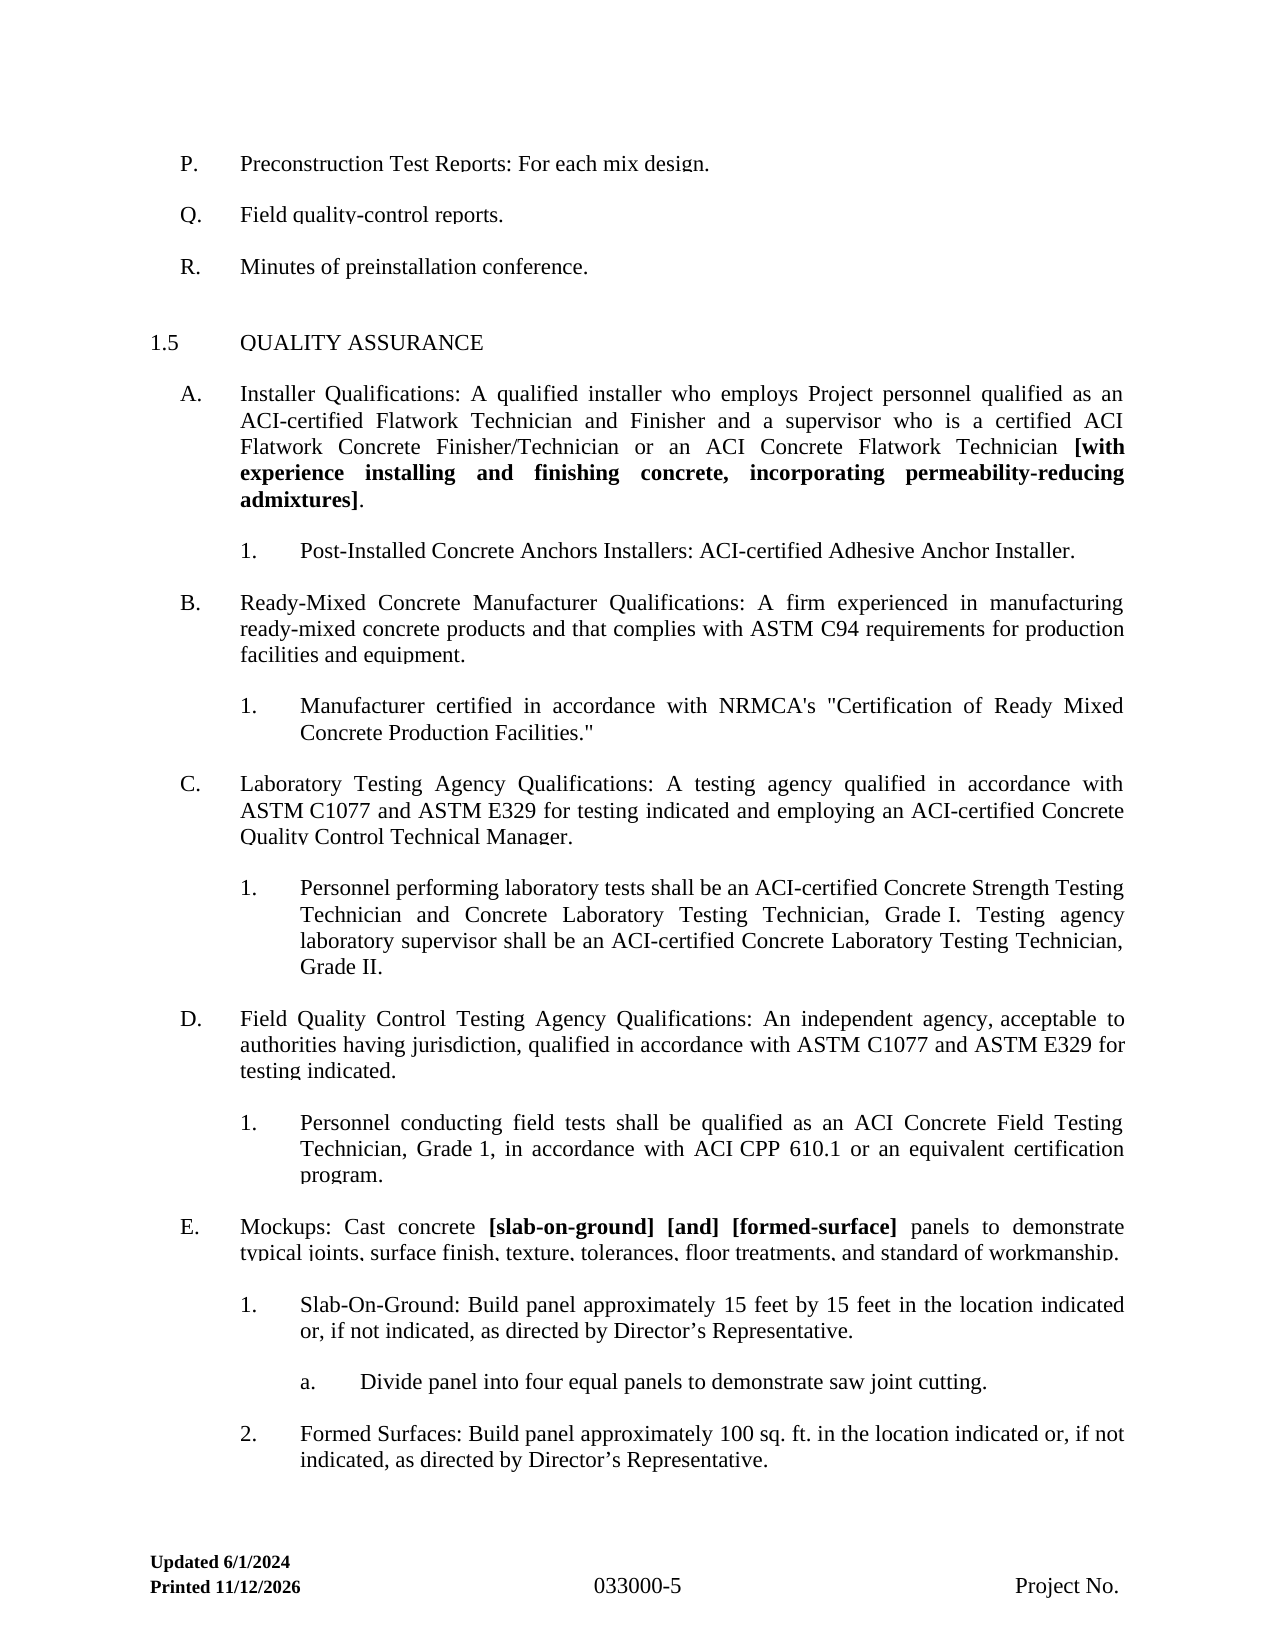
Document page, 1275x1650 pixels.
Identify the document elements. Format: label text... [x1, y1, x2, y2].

text Manufacturer certified in accordance with NRMCA's "Certification of Ready Mixed Concrete Production Facilities." [240, 693, 1125, 741]
text Ready-Mixed Concrete Manufacturer Qualifications: A firm experienced in manufacturing ready-mixed concrete products and that complies with ASTM C94 requirements for production facilities and equipment. [180, 588, 1125, 664]
text Field quality-control reports. [180, 201, 1125, 224]
text Installer Qualifications: A qualified installer who employs Project personnel qualified as an ACI-certified Flatwork Technician and Finisher and a supervisor who is a certified ACI Flatwork Concrete Finisher/Technician or an ACI Concrete Flatwork Technician [with experience installing and finishing concrete, incorporating permeability-reducing admixtures]. [180, 380, 1125, 512]
text Mockups: Cast concrete [slab-on-ground] [and] [formed-surface] panels to demonstrate typical joints, surface finish, texture, tolerances, floor treatments, and standard of workmanship. [180, 1213, 1125, 1261]
text Laboratory Testing Agency Qualifications: A testing agency qualified in accordance with ASTM C1077 and ASTM E329 for testing indicated and employing an ACI-certified Concrete Quality Control Technical Manager. [180, 770, 1125, 845]
text Formed Surfaces: Build panel approximately 100 sq. ft. in the location indicated or, if not indicated, as directed by Director’s Representative. [240, 1420, 1125, 1472]
text Preconstruction Test Reports: For each mix design. [180, 150, 1125, 172]
text Post-Installed Concrete Anchors Installers: ACI-certified Adhesive Anchor Installer. [240, 537, 1125, 563]
text Personnel conducting field tests shall be qualified as an ACI Concrete Field Testing Technician, Grade 1, in accordance with ACI CPP 610.1 or an equivalent certification program. [240, 1109, 1125, 1184]
text Divide panel into four equal panels to demonstrate saw joint cutting. [300, 1368, 1125, 1395]
text Slab-On-Ground: Build panel approximately 15 feet by 15 feet in the location indicated or, if not indicated, as directed by Director’s Representative. [240, 1291, 1125, 1343]
text Field Quality Control Testing Agency Qualifications: An independent agency, acceptable to authorities having jurisdiction, qualified in accordance with ASTM C1077 and ASTM E329 for testing indicated. [180, 1005, 1125, 1080]
text QUALITY ASSURANCE [150, 329, 1125, 351]
text Personnel performing laboratory tests shall be an ACI-certified Concrete Strength Testing Technician and Concrete Laboratory Testing Technician, Grade I. Testing agency laboratory supervisor shall be an ACI-certified Concrete Laboratory Testing Technician, Grade II. [240, 874, 1125, 976]
text Minutes of preinstallation conference. [180, 253, 1125, 279]
